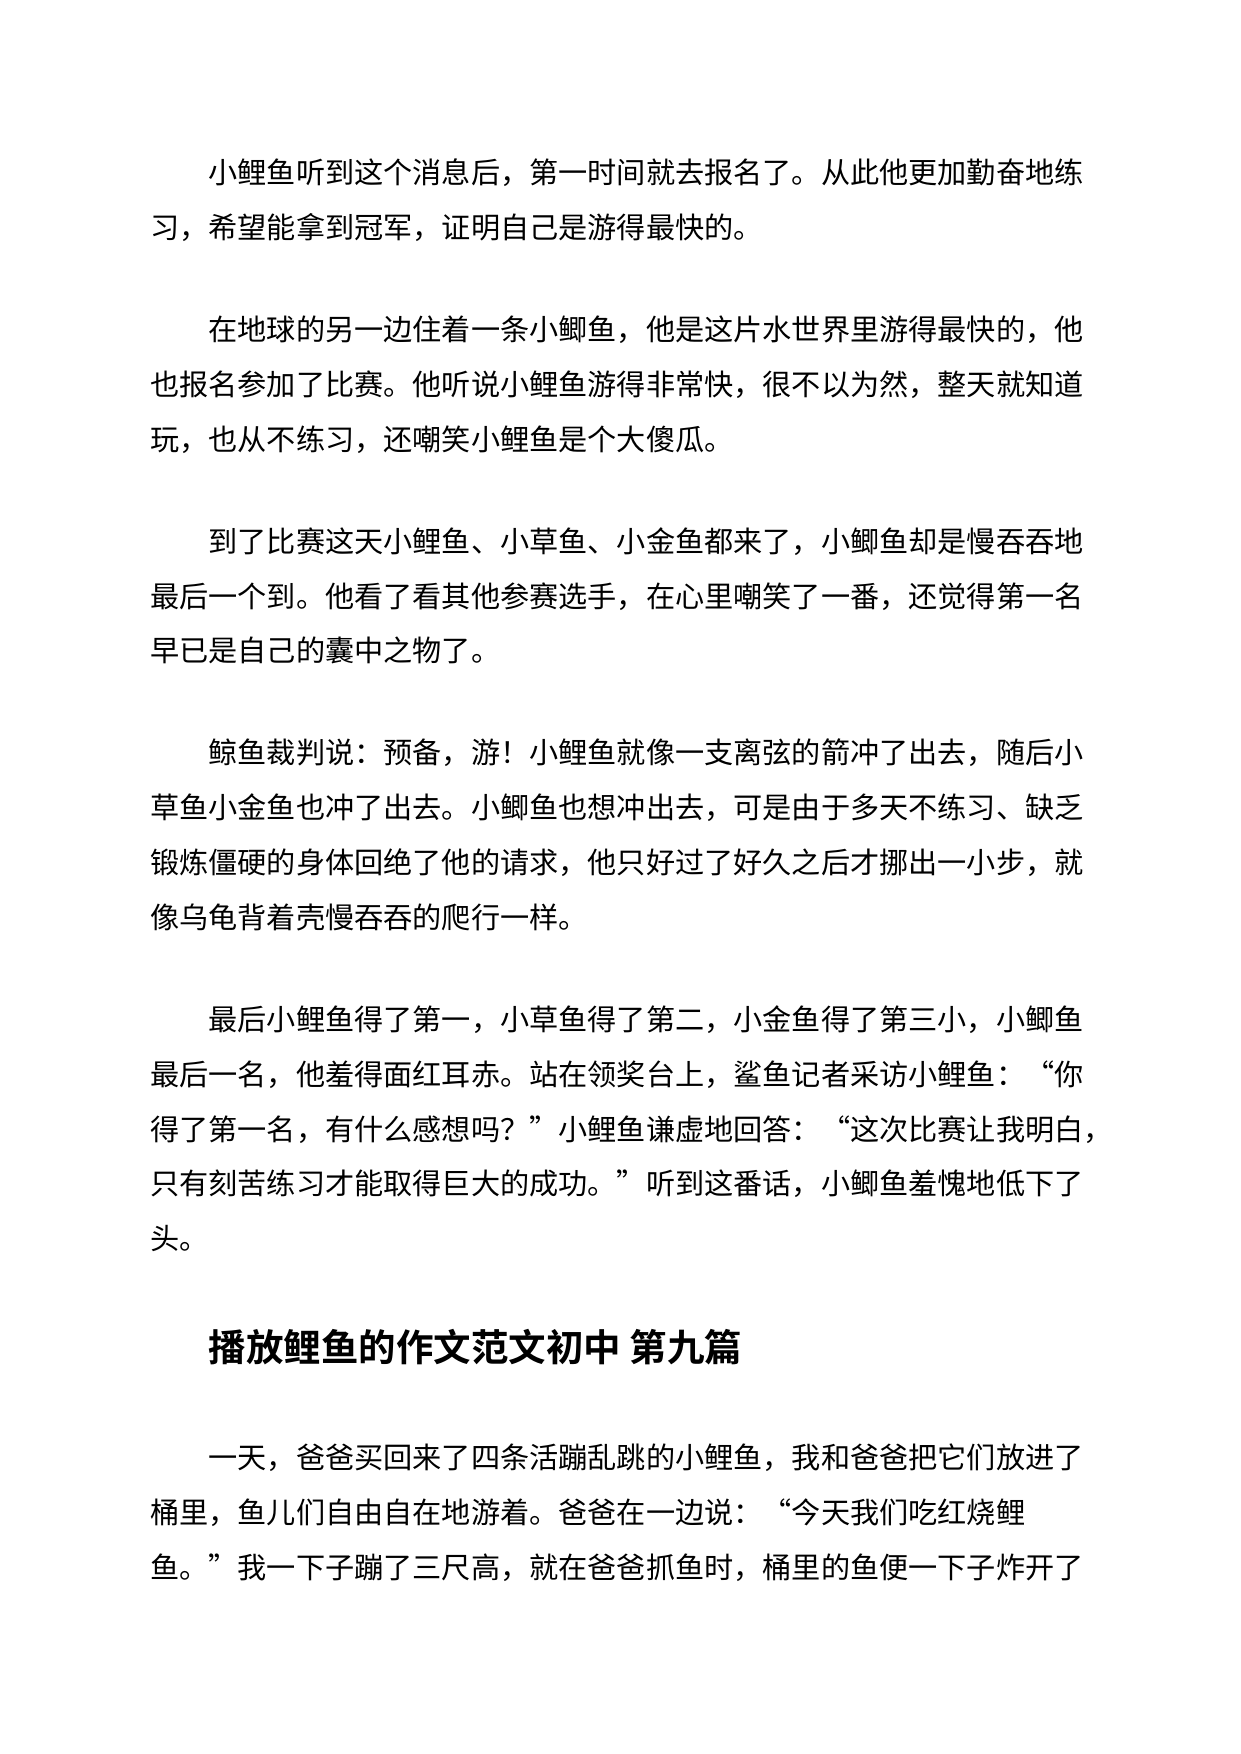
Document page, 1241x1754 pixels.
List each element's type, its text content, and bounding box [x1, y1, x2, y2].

text 小鲤鱼听到这个消息后，第一时间就去报名了。从此他更加勤奋地练习，希望能拿到冠军，证明自己是游得最快的。 [150, 150, 1090, 247]
text 最后小鲤鱼得了第一，小草鱼得了第二，小金鱼得了第三小，小鲫鱼最后一名，他羞得面红耳赤。站在领奖台上，鲨鱼记者采访小鲤鱼：“你得了第一名，有什么感想吗？”小鲤鱼谦虚地回答：“这次比赛让我明白，只有刻苦练习才能取得巨大的成功。”听到这番话，小鲫鱼羞愧地低下了头。 [150, 996, 1090, 1258]
text 鲸鱼裁判说：预备，游！小鲤鱼就像一支离弦的箭冲了出去，随后小草鱼小金鱼也冲了出去。小鲫鱼也想冲出去，可是由于多天不练习、缺乏锻炼僵硬的身体回绝了他的请求，他只好过了好久之后才挪出一小步，就像乌龟背着壳慢吞吞的爬行一样。 [150, 730, 1090, 937]
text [150, 1435, 1090, 1587]
text 到了比赛这天小鲤鱼、小草鱼、小金鱼都来了，小鲫鱼却是慢吞吞地最后一个到。他看了看其他参赛选手，在心里嘲笑了一番，还觉得第一名早已是自己的囊中之物了。 [150, 518, 1090, 670]
text 播放鲤鱼的作文范文初中 第九篇 [150, 1318, 1090, 1372]
text 在地球的另一边住着一条小鲫鱼，他是这片水世界里游得最快的，他也报名参加了比赛。他听说小鲤鱼游得非常快，很不以为然，整天就知道玩，也从不练习，还嘲笑小鲤鱼是个大傻瓜。 [150, 307, 1090, 459]
